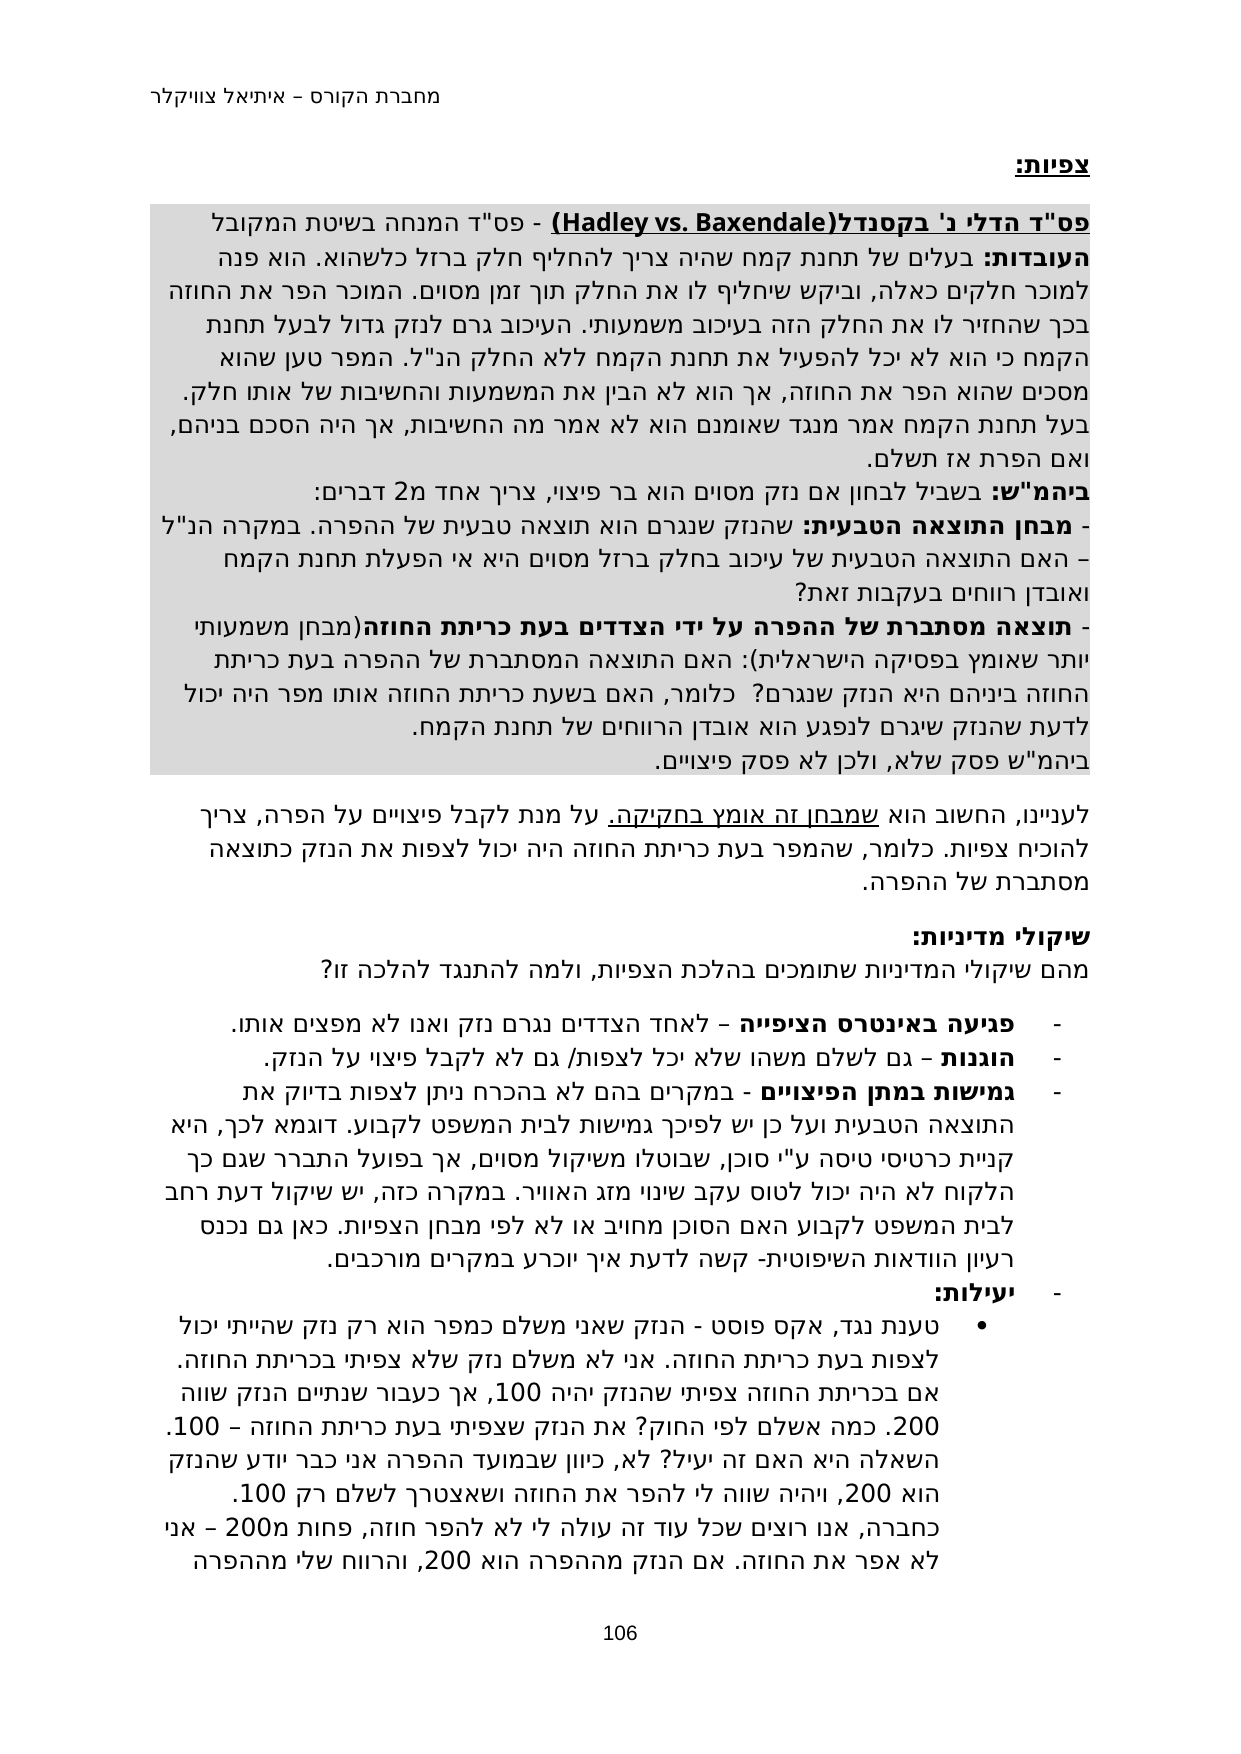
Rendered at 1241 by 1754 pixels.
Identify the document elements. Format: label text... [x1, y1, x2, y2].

list גמישות במתן הפיצויים - במקרים בהם לא בהכרח ניתן לצפות בדיוק את התוצאה הטבעית ועל כן יש לפיכך גמישות לבית המשפט לקבוע. דוגמא לכך, היא קניית כרטיסי טיסה ע"י סוכן, שבוטלו משיקול מסוים, אך בפועל התברר שגם כך הלקוח לא היה יכול לטוס עקב שינוי מזג האוויר. במקרה כזה, יש שיקול דעת רחב לבית המשפט לקבוע האם הסוכן מחויב או לא לפי מבחן הצפיות. כאן גם נכנס רעיון הוודאות השיפוטית- קשה לדעת איך יוכרע במקרים מורכבים. [150, 1077, 1053, 1274]
list יעילות: [150, 1278, 1053, 1307]
list פגיעה באינטרס הציפייה – לאחד הצדדים נגרם נזק ואנו לא מפצים אותו. [150, 1010, 1053, 1039]
text לעניינו, החשוב הוא שמבחן זה אומץ בחקיקה. על מנת לקבל פיצויים על הפרה, צריך להוכיח צפיות. כלומר, שהמפר בעת כריתת החוזה היה יכול לצפות את הנזק כתוצאה מסתברת של ההפרה. [150, 800, 1090, 897]
text שיקולי מדיניות: מהם שיקולי המדיניות שתומכים בהלכת הצפיות, ולמה להתנגד להלכה זו? [150, 922, 1090, 984]
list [150, 1312, 978, 1576]
list הוגנות – גם לשלם משהו שלא יכל לצפות/ גם לא לקבל פיצוי על הנזק. [150, 1043, 1053, 1072]
text פס"ד הדלי נ' בקסנדל(Hadley vs. Baxendale) - פס"ד המנחה בשיטת המקובל העובדות: בעלים של תחנת קמח שהיה צריך להחליף חלק ברזל כלשהוא. הוא פנה למוכר חלקים כאלה, וביקש שיחליף לו את החלק תוך זמן מסוים. המוכר הפר את החוזה בכך שהחזיר לו את החלק הזה בעיכוב משמעותי. העיכוב גרם לנזק גדול לבעל תחנת הקמח כי הוא לא יכל להפעיל את תחנת הקמח ללא החלק הנ"ל. המפר טען שהוא מסכים שהוא הפר את החוזה, אך הוא לא הבין את המשמעות והחשיבות של אותו חלק. בעל תחנת הקמח אמר מנגד שאומנם הוא לא אמר מה החשיבות, אך היה הסכם בניהם, ואם הפרת אז תשלם. ביהמ"ש: בשביל לבחון אם נזק מסוים הוא בר פיצוי, צריך אחד מ2 דברים: - מבחן התוצאה הטבעית: שהנזק שנגרם הוא תוצאה טבעית של ההפרה. במקרה הנ"ל – האם התוצאה הטבעית של עיכוב בחלק ברזל מסוים היא אי הפעלת תחנת הקמח ואובדן רווחים בעקבות זאת? - תוצאה מסתברת של ההפרה על ידי הצדדים בעת כריתת החוזה(מבחן משמעותי יותר שאומץ בפסיקה הישראלית): האם התוצאה המסתברת של ההפרה בעת כריתת החוזה ביניהם היא הנזק שנגרם? כלומר, האם בשעת כריתת החוזה אותו מפר היה יכול לדעת שהנזק שיגרם לנפגע הוא אובדן הרווחים של תחנת הקמח. ביהמ"ש פסק שלא, ולכן לא פסק פיצויים. [150, 204, 1090, 775]
text צפיות: [150, 150, 1090, 179]
